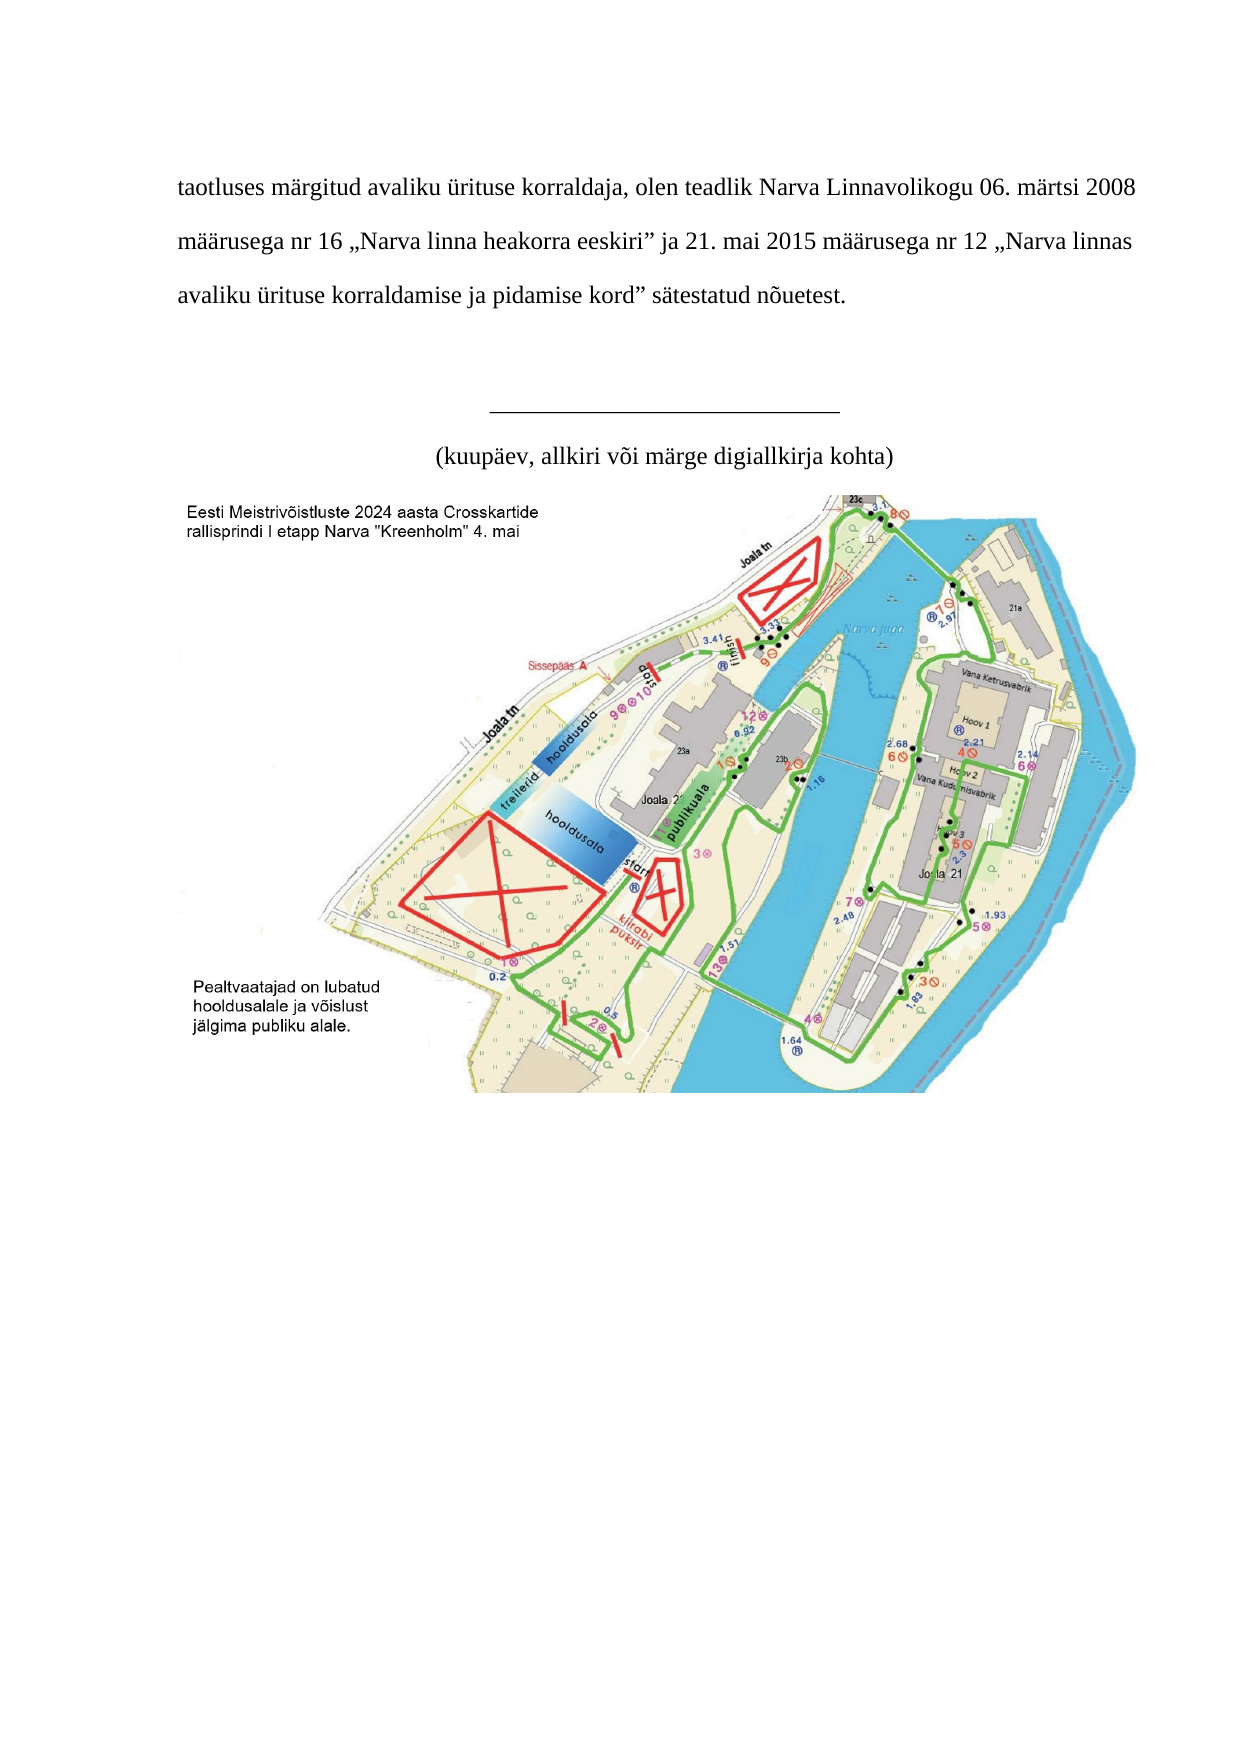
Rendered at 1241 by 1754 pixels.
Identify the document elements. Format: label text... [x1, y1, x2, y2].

text ____________________________ [177, 387, 1152, 416]
text määrusega nr 16 „Narva linna heakorra eeskiri” ja 21. mai 2015 määrusega nr 12 „Narva linnas [177, 226, 1152, 254]
text avaliku ürituse korraldamise ja pidamise kord” sätestatud nõuetest. [177, 280, 1152, 308]
text (kuupäev, allkiri või märge digiallkirja kohta) [177, 441, 1152, 470]
text taotluses märgitud avaliku ürituse korraldaja, olen teadlik Narva Linnavolikogu 06. märtsi 2008 [177, 172, 1152, 201]
picture [177, 495, 1152, 1093]
